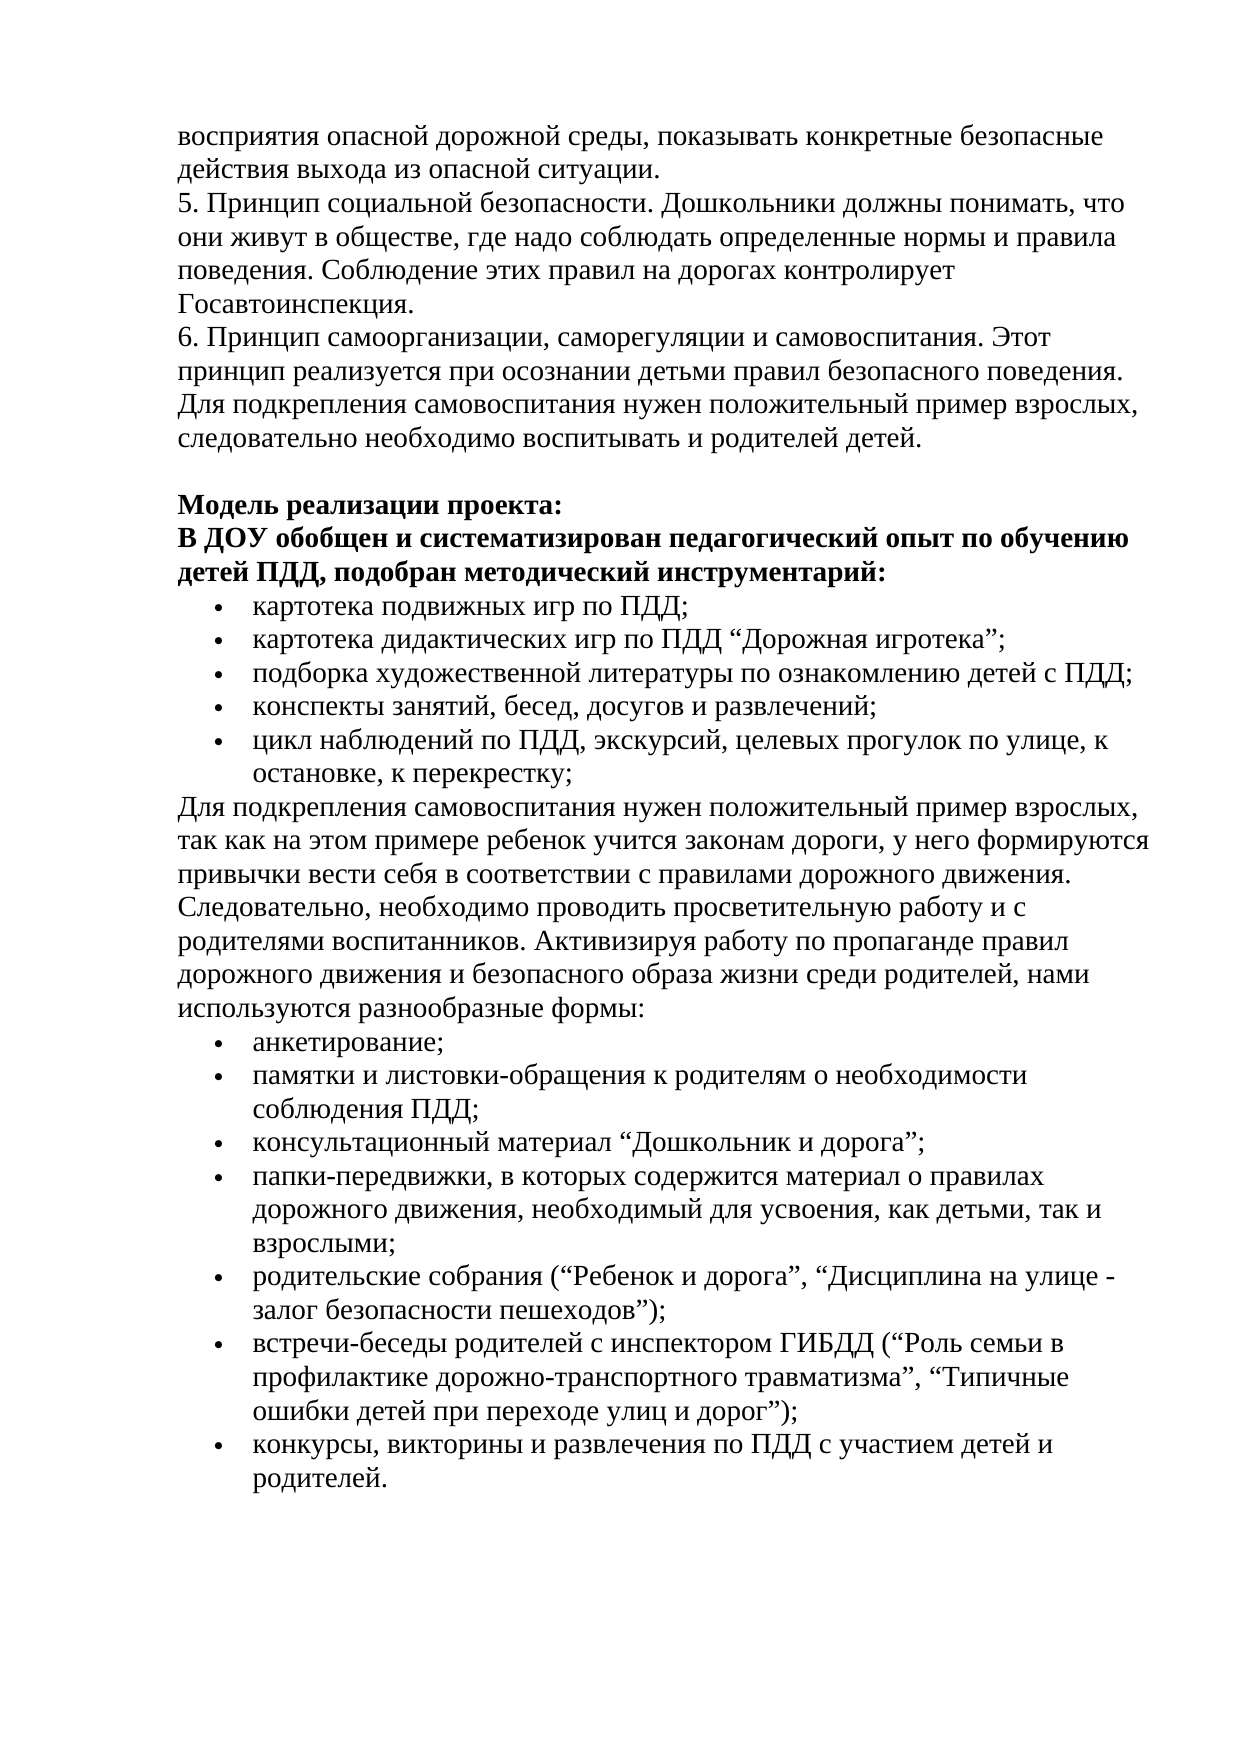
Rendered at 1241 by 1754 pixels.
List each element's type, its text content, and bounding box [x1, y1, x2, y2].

list встречи-беседы родителей с инспектором ГИБДД (“Роль семьи в профилактике дорожно-транспортного травматизма”, “Типичные ошибки детей при переходе улиц и дорог”); [215, 1326, 1152, 1426]
text 6. Принцип самоорганизации, саморегуляции и самовоспитания. Этот принцип реализуется при осознании детьми правил безопасного поведения. Для подкрепления самовоспитания нужен положительный пример взрослых, следовательно необходимо воспитывать и родителей детей. [177, 319, 1152, 453]
list анкетирование; [215, 1024, 1152, 1057]
text В ДОУ обобщен и систематизирован педагогический опыт по обучению детей ПДД, подобран методический инструментарий: [177, 521, 1152, 588]
list родительские собрания (“Ребенок и дорога”, “Дисциплина на улице - залог безопасности пешеходов”); [215, 1258, 1152, 1326]
list папки-передвижки, в которых содержится материал о правилах дорожного движения, необходимый для усвоения, как детьми, так и взрослыми; [215, 1158, 1152, 1258]
text Для подкрепления самовоспитания нужен положительный пример взрослых, так как на этом примере ребенок учится законам дороги, у него формируются привычки вести себя в соответствии с правилами дорожного движения. Следовательно, необходимо проводить просветительную работу и с родителями воспитанников. Активизируя работу по пропаганде правил дорожного движения и безопасного образа жизни среди родителей, нами используются разнообразные формы: [177, 789, 1152, 1024]
list памятки и листовки-обращения к родителям о необходимости соблюдения ПДД; [215, 1057, 1152, 1124]
text 5. Принцип социальной безопасности. Дошкольники должны понимать, что они живут в обществе, где надо соблюдать определенные нормы и правила поведения. Соблюдение этих правил на дорогах контролирует Госавтоинспекция. [177, 185, 1152, 319]
text Модель реализации проекта: [177, 487, 1152, 521]
list цикл наблюдений по ПДД, экскурсий, целевых прогулок по улице, к остановке, к перекрестку; [215, 722, 1152, 789]
list картотека дидактических игр по ПДД “Дорожная игротека”; [215, 621, 1152, 655]
list конспекты занятий, бесед, досугов и развлечений; [215, 688, 1152, 722]
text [177, 118, 1152, 185]
list консультационный материал “Дошкольник и дорога”; [215, 1124, 1152, 1158]
list конкурсы, викторины и развлечения по ПДД с участием детей и родителей. [215, 1426, 1152, 1493]
list картотека подвижных игр по ПДД; [215, 588, 1152, 621]
list подборка художественной литературы по ознакомлению детей с ПДД; [215, 655, 1152, 688]
